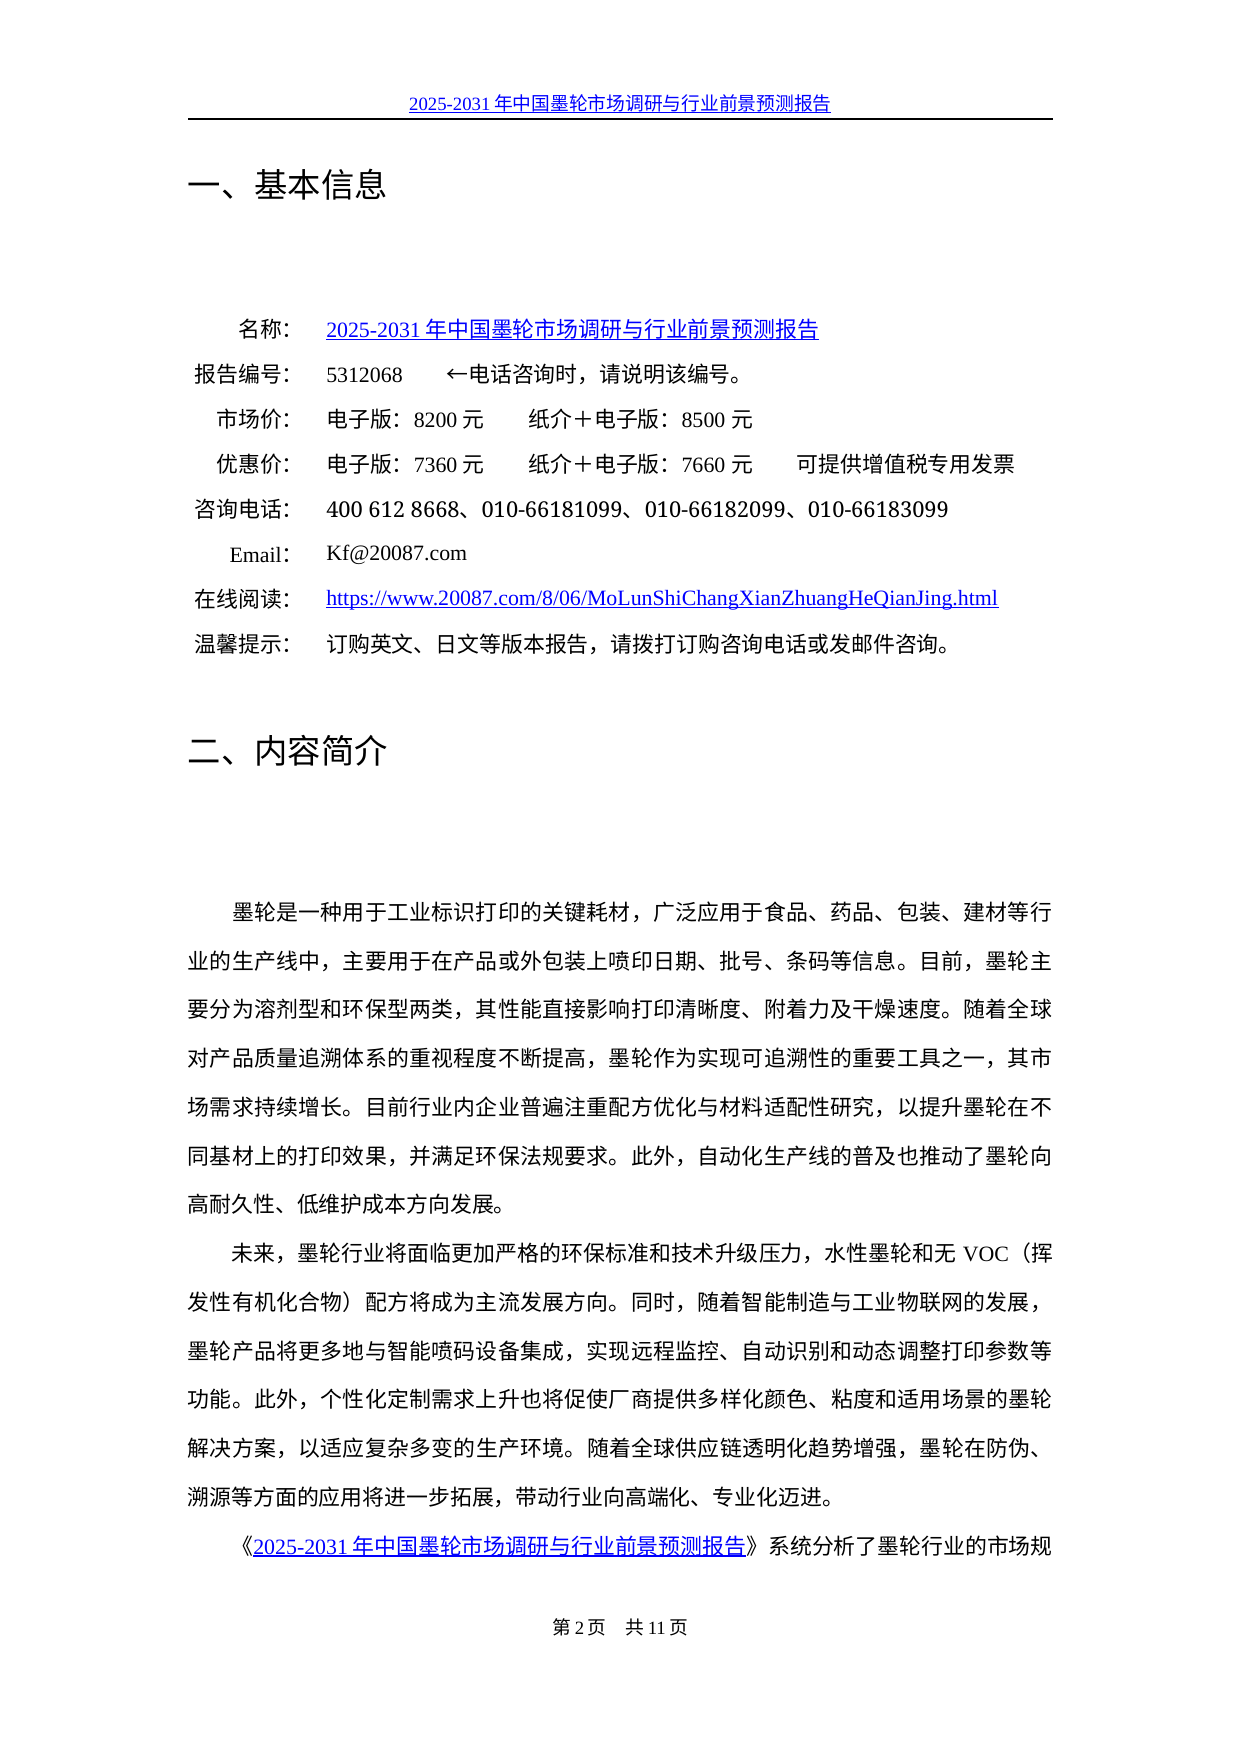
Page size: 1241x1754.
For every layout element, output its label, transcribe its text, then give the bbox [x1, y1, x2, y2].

table_cell 电子版：8200 元 纸介＋电子版：8500 元 [315, 402, 1073, 447]
title 二、内容简介 [187, 717, 1053, 782]
table_cell 在线阅读： [167, 582, 315, 627]
title 一、基本信息 [187, 150, 1053, 215]
table_cell 温馨提示： [167, 627, 315, 672]
table_cell 5312068 ←电话咨询时，请说明该编号。 [315, 357, 1073, 402]
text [187, 894, 1053, 1561]
table_cell 咨询电话： [167, 492, 315, 537]
table_header 名称： [167, 312, 315, 357]
table_cell 400 612 8668、010-66181099、010-66182099、010-66183099 [315, 492, 1073, 537]
table_cell 市场价： [167, 402, 315, 447]
table_cell Kf@20087.com [315, 537, 1073, 582]
table_cell 优惠价： [167, 447, 315, 492]
table_cell Email： [167, 537, 315, 582]
table_cell [315, 582, 1073, 627]
table_cell 报告编号： [167, 357, 315, 402]
table_cell 电子版：7360 元 纸介＋电子版：7660 元 可提供增值税专用发票 [315, 447, 1073, 492]
table_cell 订购英文、日文等版本报告，请拨打订购咨询电话或发邮件咨询。 [315, 627, 1073, 672]
table_header 2025-2031年中国墨轮市场调研与行业前景预测报告 [315, 312, 1073, 357]
